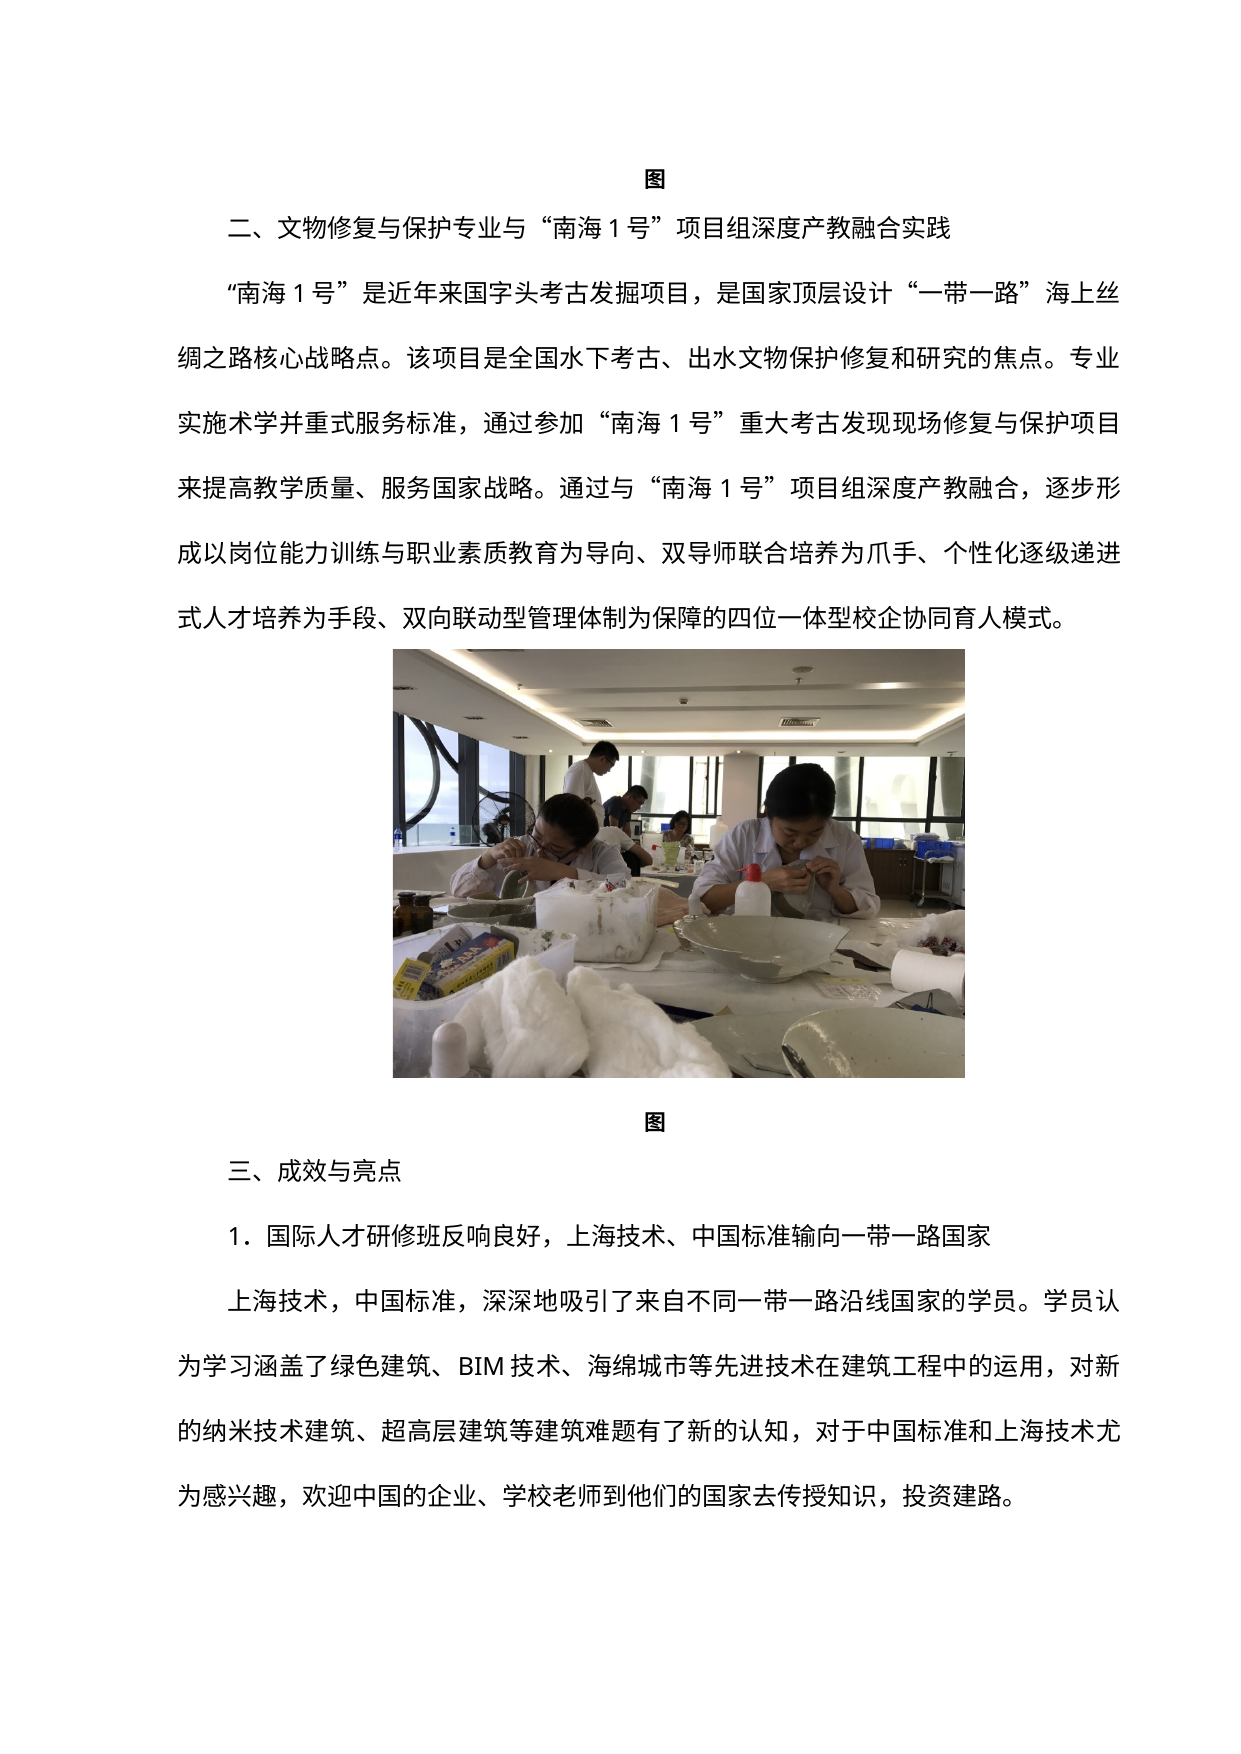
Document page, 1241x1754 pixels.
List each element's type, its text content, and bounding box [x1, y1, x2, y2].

text 二、文物修复与保护专业与“南海1号”项目组深度产教融合实践 [177, 194, 1122, 259]
text 三、成效与亮点 [177, 1137, 1122, 1202]
text 图 [177, 162, 1122, 194]
text 1．国际人才研修班反响良好，上海技术、中国标准输向一带一路国家 [177, 1202, 1122, 1267]
text 上海技术，中国标准，深深地吸引了来自不同一带一路沿线国家的学员。学员认为学习涵盖了绿色建筑、BIM技术、海绵城市等先进技术在建筑工程中的运用，对新的纳米技术建筑、超高层建筑等建筑难题有了新的认知，对于中国标准和上海技术尤为感兴趣，欢迎中国的企业、学校老师到他们的国家去传授知识，投资建路。 [177, 1267, 1122, 1527]
text “南海1号”是近年来国字头考古发掘项目，是国家顶层设计“一带一路”海上丝绸之路核心战略点。该项目是全国水下考古、出水文物保护修复和研究的焦点。专业实施术学并重式服务标准，通过参加“南海1号”重大考古发现现场修复与保护项目来提高教学质量、服务国家战略。通过与“南海1号”项目组深度产教融合，逐步形成以岗位能力训练与职业素质教育为导向、双导师联合培养为爪手、个性化逐级递进式人才培养为手段、双向联动型管理体制为保障的四位一体型校企协同育人模式。 [177, 259, 1122, 649]
picture [392, 649, 965, 1078]
text 图 [177, 1104, 1122, 1137]
